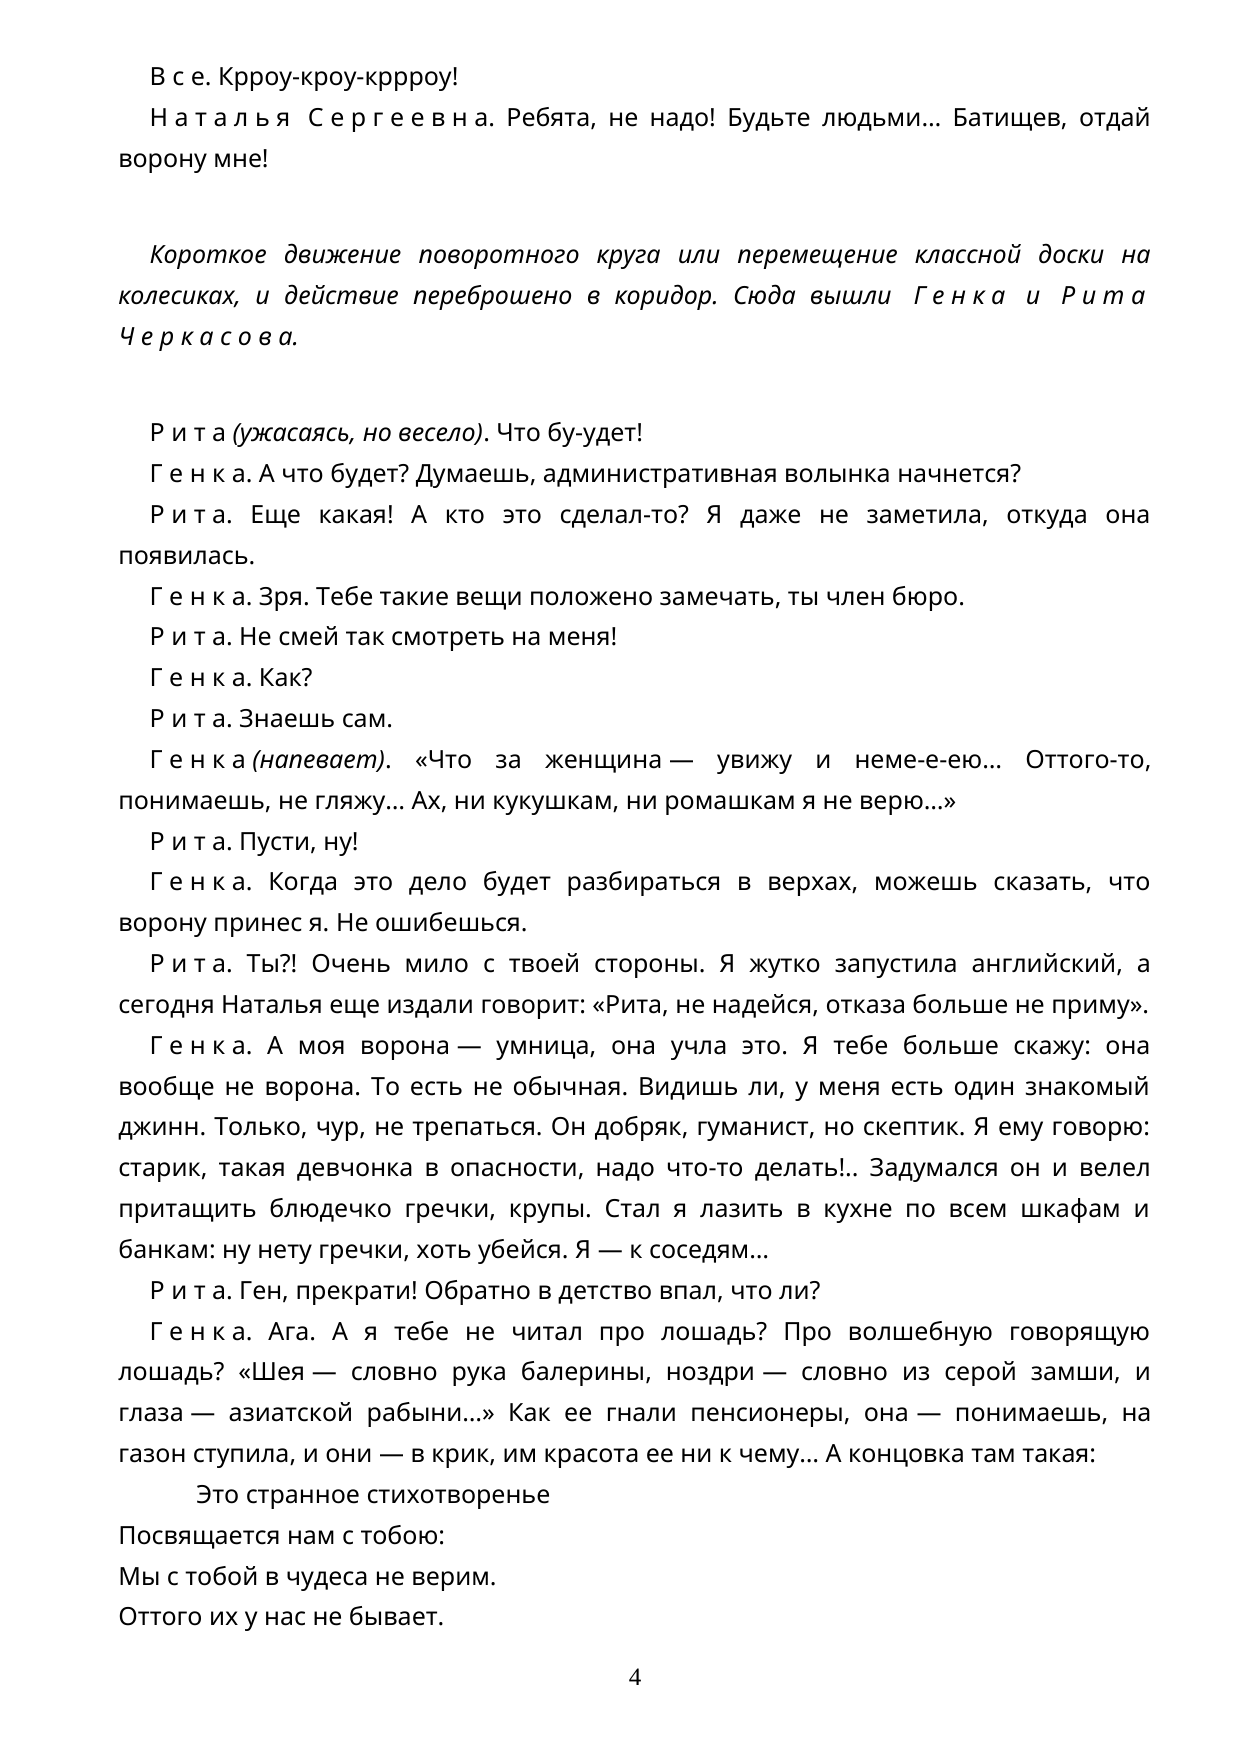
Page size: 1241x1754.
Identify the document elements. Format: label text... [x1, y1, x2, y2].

text Мы с тобой в чудеса не верим. [118, 1558, 1152, 1592]
text Н а т а л ь я С е р г е е в н а. Ребята, не надо! Будьте людьми… Батищев, отдай ворону мне! [118, 100, 1152, 175]
text Г е н к а. А моя ворона — умница, она учла это. Я тебе больше скажу: она вообще не ворона. То есть не обычная. Видишь ли, у меня есть один знакомый джинн. Только, чур, не трепаться. Он добряк, гуманист, но скептик. Я ему говорю: старик, такая девчонка в опасности, надо что-то делать!.. Задумался он и велел притащить блюдечко гречки, крупы. Стал я лазить в кухне по всем шкафам и банкам: ну нету гречки, хоть убейся. Я — к соседям… [118, 1027, 1152, 1266]
text Короткое движение поворотного круга или перемещение классной доски на колесиках, и действие переброшено в коридор. Сюда вышли Г е н к а и Р и т а Ч е р к а с о в а. [118, 237, 1152, 353]
text Оттого их у нас не бывает. [118, 1599, 1152, 1633]
text Р и т а. Ты?! Очень мило с твоей стороны. Я жутко запустила английский, а сегодня Наталья еще издали говорит: «Рита, не надейся, отказа больше не приму». [118, 946, 1152, 1021]
text Р и т а. Еще какая! А кто это сделал-то? Я даже не заметила, откуда она появилась. [118, 497, 1152, 571]
text Р и т а. Ген, прекрати! Обратно в детство впал, что ли? [118, 1272, 1152, 1306]
text Р и т а. Пусти, ну! [118, 823, 1152, 857]
text Р и т а. Знаешь сам. [118, 701, 1152, 735]
text Посвящается нам с тобою: [118, 1517, 1152, 1551]
text Г е н к а (напевает). «Что за женщина — увижу и неме-е-ею… Оттого-то, понимаешь, не гляжу… Ах, ни кукушкам, ни ромашкам я не верю…» [118, 742, 1152, 816]
text Г е н к а. Ага. А я тебе не читал про лошадь? Про волшебную говорящую лошадь? «Шея — словно рука балерины, ноздри — словно из серой замши, и глаза — азиатской рабыни…» Как ее гнали пенсионеры, она — понимаешь, на газон ступила, и они — в крик, им красота ее ни к чему… А концовка там такая: [118, 1313, 1152, 1470]
text Р и т а. Не смей так смотреть на меня! [118, 619, 1152, 653]
text Это странное стихотворенье [196, 1477, 1152, 1511]
text Г е н к а. Как? [118, 660, 1152, 694]
text В с е. Крроу-кроу-кррроу! [118, 59, 1152, 93]
text Г е н к а. А что будет? Думаешь, административная волынка начнется? [118, 456, 1152, 490]
text Г е н к а. Зря. Тебе такие вещи положено замечать, ты член бюро. [118, 578, 1152, 612]
text Г е н к а. Когда это дело будет разбираться в верхах, можешь сказать, что ворону принес я. Не ошибешься. [118, 864, 1152, 939]
text Р и т а (ужасаясь, но весело). Что бу-удет! [118, 415, 1152, 449]
